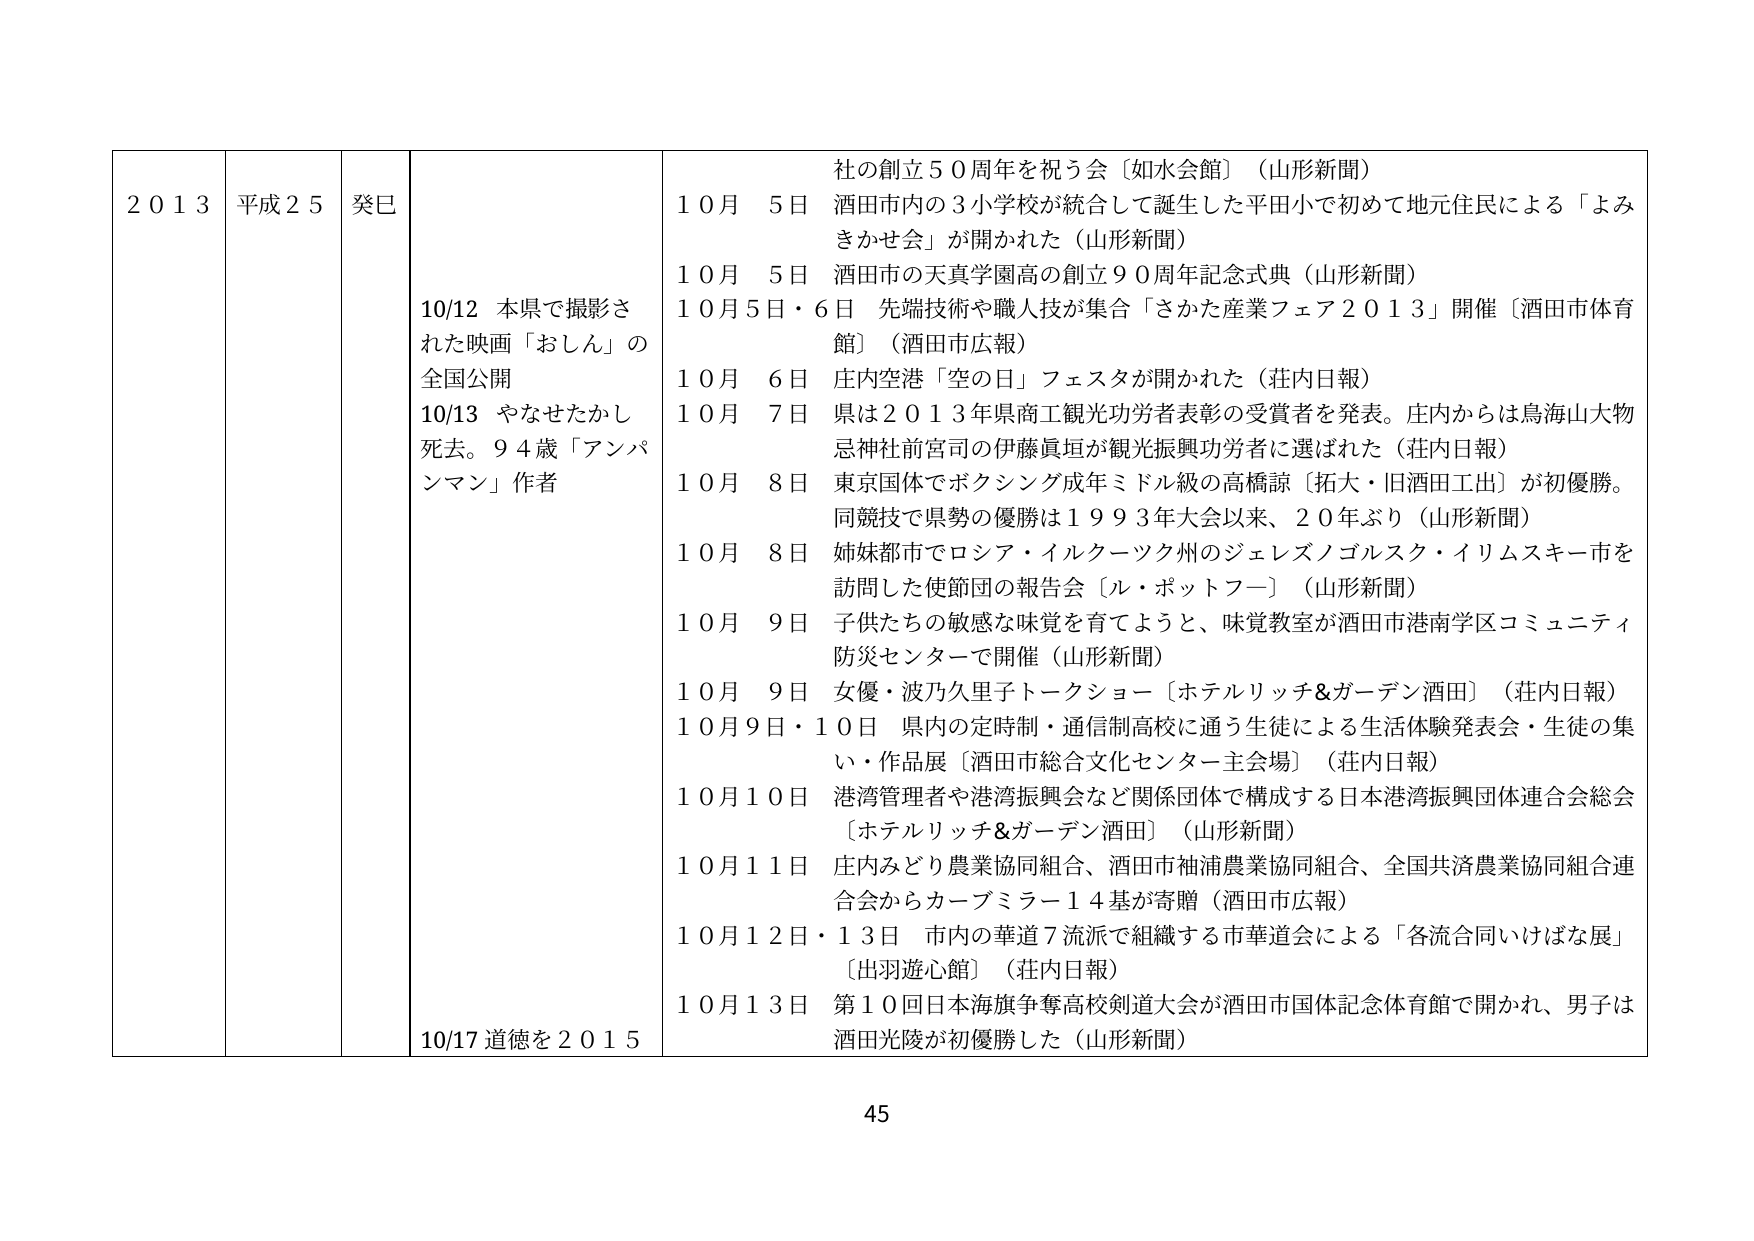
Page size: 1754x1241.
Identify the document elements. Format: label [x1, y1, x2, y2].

table_cell [342, 151, 409, 1056]
table_cell [663, 151, 1647, 1056]
table_cell [411, 151, 662, 1056]
table_cell [113, 151, 225, 1056]
table_cell [226, 151, 341, 1056]
